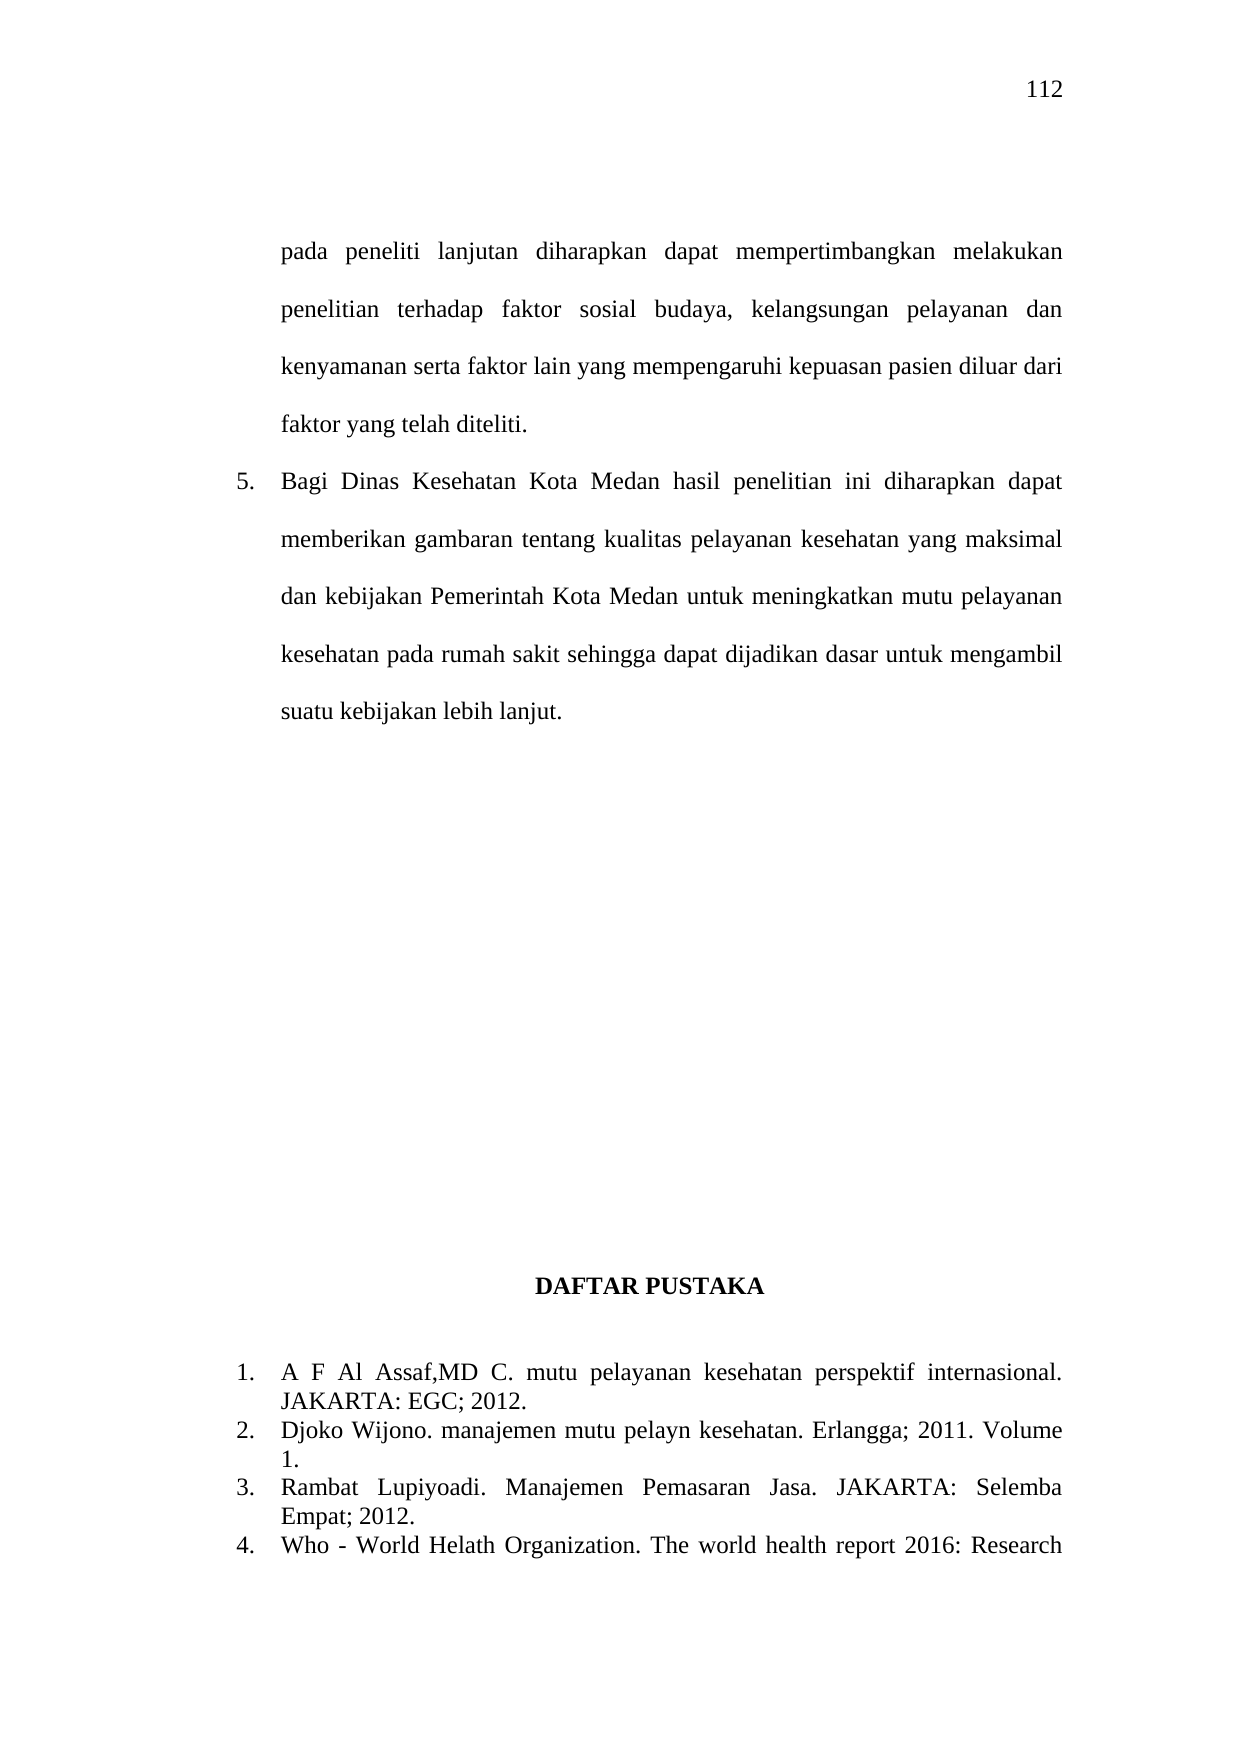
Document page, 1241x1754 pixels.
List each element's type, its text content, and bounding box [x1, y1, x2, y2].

list Bagi Dinas Kesehatan Kota Medan hasil penelitian ini diharapkan dapat memberikan gambaran tentang kualitas pelayanan kesehatan yang maksimal dan kebijakan Pemerintah Kota Medan untuk meningkatkan mutu pelayanan kesehatan pada rumah sakit sehingga dapat dijadikan dasar untuk mengambil suatu kebijakan lebih lanjut. [236, 466, 1063, 725]
text 3. Rambat Lupiyoadi. Manajemen Pemasaran Jasa. JAKARTA: Selemba Empat; 2012. [236, 1472, 1063, 1530]
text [236, 1530, 1063, 1559]
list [236, 236, 1063, 437]
text 2. Djoko Wijono. manajemen mutu pelayn kesehatan. Erlangga; 2011. Volume 1. [236, 1415, 1063, 1472]
text 1. A F Al Assaf,MD C. mutu pelayanan kesehatan perspektif internasional. JAKARTA: EGC; 2012. [236, 1357, 1063, 1415]
text DAFTAR PUSTAKA [236, 1271, 1063, 1300]
